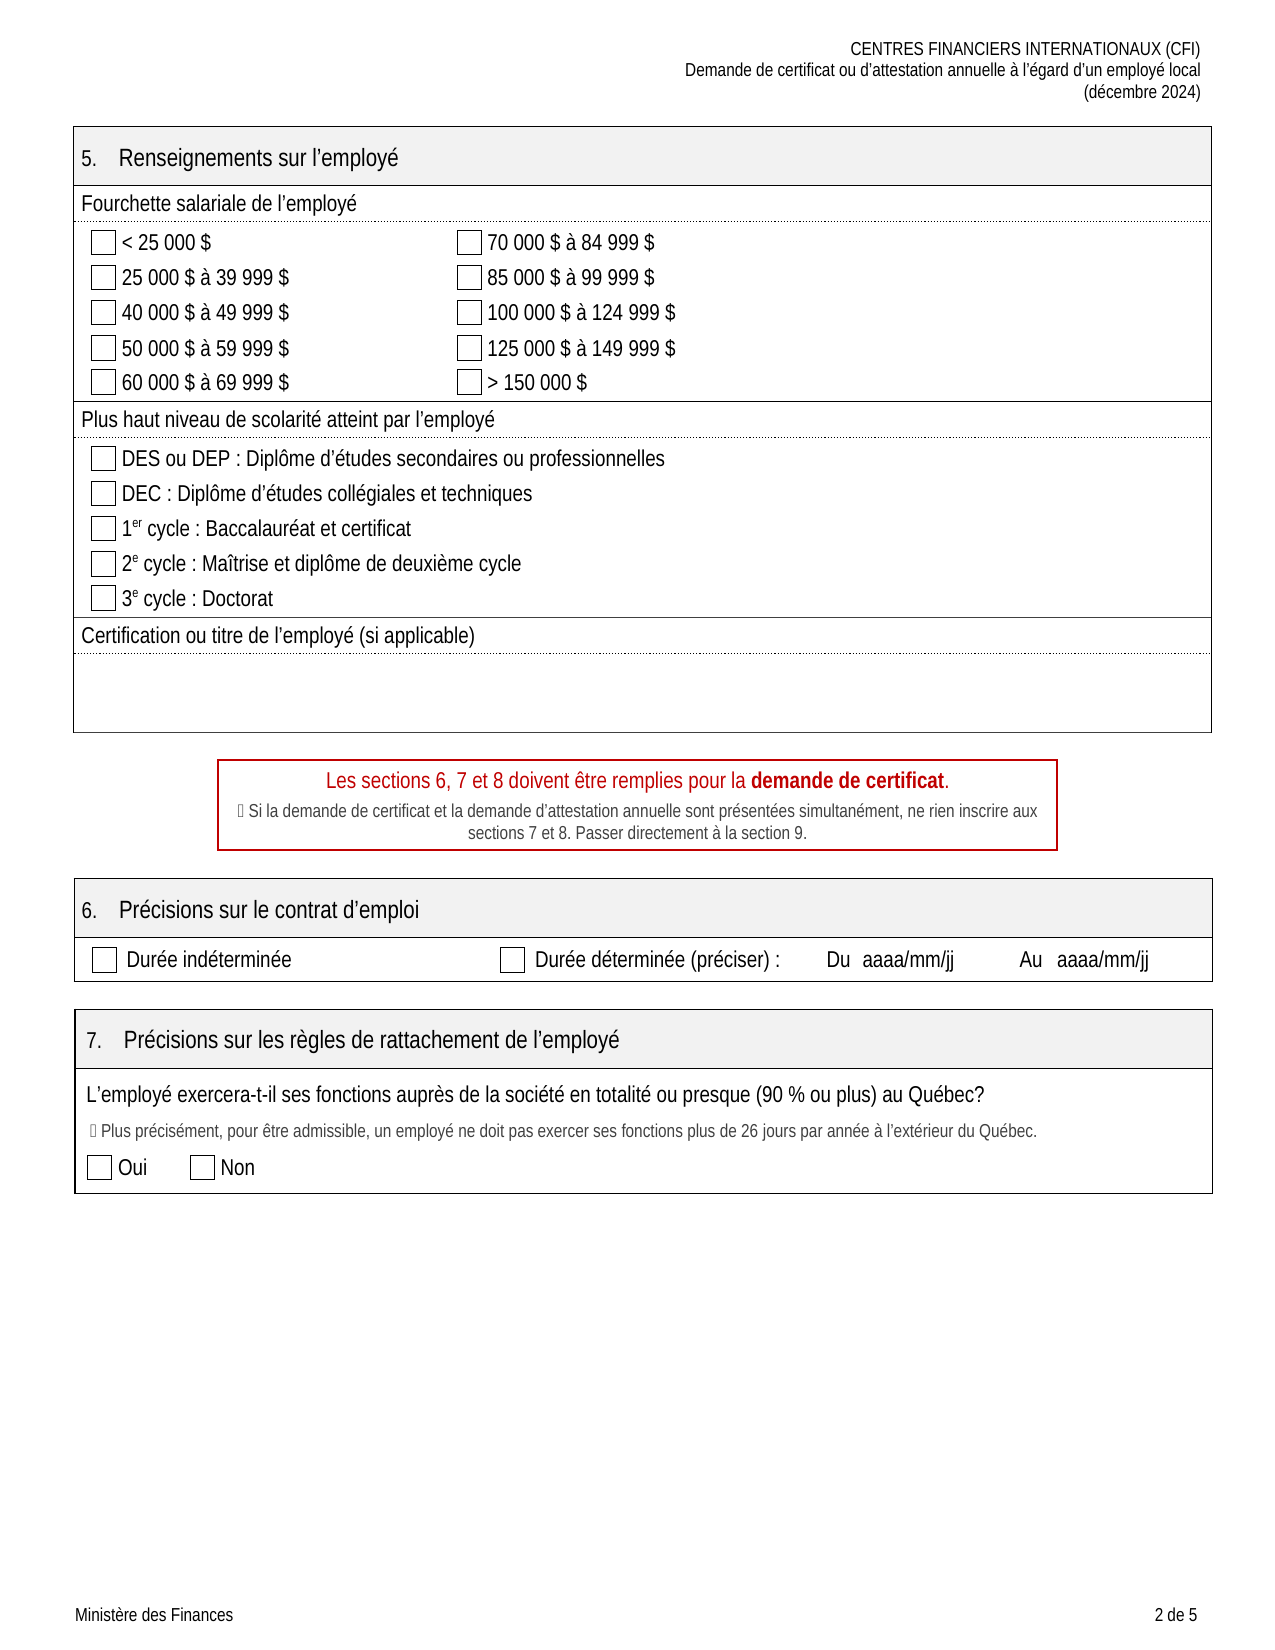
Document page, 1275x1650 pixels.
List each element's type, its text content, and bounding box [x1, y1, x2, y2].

table_cell 50 000 $ à 59 999 $ [74, 327, 448, 362]
table_cell aaaa/mm/jj [1050, 938, 1212, 981]
table_header Renseignements sur l’employé [74, 127, 1211, 185]
table_cell < 25 000 $ [74, 221, 448, 256]
table_cell [75, 938, 124, 981]
table_cell 100 000 $ à 124 999 $ [448, 291, 1211, 327]
table_cell [489, 938, 533, 981]
table_cell DEC : Diplôme d’études collégiales et techniques [74, 472, 1211, 507]
table_header Précisions sur les règles de rattachement de l’employé [76, 1010, 1212, 1068]
table_cell > 150 000 $ [448, 362, 1211, 401]
table_cell Certification ou titre de l’employé (si applicable) [74, 618, 1211, 652]
table_cell Durée déterminée (préciser) : [533, 938, 813, 981]
table_cell Durée indéterminée [124, 938, 488, 981]
table_cell 125 000 $ à 149 999 $ [448, 327, 1211, 362]
table_cell 70 000 $ à 84 999 $ [448, 221, 1211, 256]
table_cell Plus haut niveau de scolarité atteint par l’employé [74, 402, 1211, 437]
table_cell 85 000 $ à 99 999 $ [448, 256, 1211, 291]
table_cell [74, 653, 1211, 732]
table_cell Fourchette salariale de l’employé [74, 186, 1211, 221]
table_cell 2e cycle : Maîtrise et diplôme de deuxième cycle [74, 543, 1211, 578]
table_cell Au [976, 938, 1049, 981]
table_header Précisions sur le contrat d’emploi [75, 879, 1212, 937]
table_cell 3e cycle : Doctorat [74, 578, 1211, 617]
table_cell 60 000 $ à 69 999 $ [74, 362, 448, 401]
table_cell 1er cycle : Baccalauréat et certificat [74, 508, 1211, 543]
table_cell aaaa/mm/jj [858, 938, 976, 981]
table_cell Du [813, 938, 858, 981]
table_cell DES ou DEP : Diplôme d’études secondaires ou professionnelles [74, 437, 1211, 472]
table_cell 25 000 $ à 39 999 $ [74, 256, 448, 291]
table_cell L’employé exercera-t-il ses fonctions auprès de la société en totalité ou presque (90 % ou plus) au Québec? Plus précisément, pour être admissible, un employé ne doit pas exercer ses fonctions plus de 26 jours par année à l’extérieur du Québec. Oui Non [76, 1069, 1212, 1193]
table_header Les sections 6, 7 et 8 doivent être remplies pour la demande de certificat. Si la demande de certificat et la demande d’attestation annuelle sont présentées simultanément, ne rien inscrire aux sections 7 et 8. Passer directement à la section 9. [219, 761, 1056, 849]
table_cell 40 000 $ à 49 999 $ [74, 291, 448, 327]
